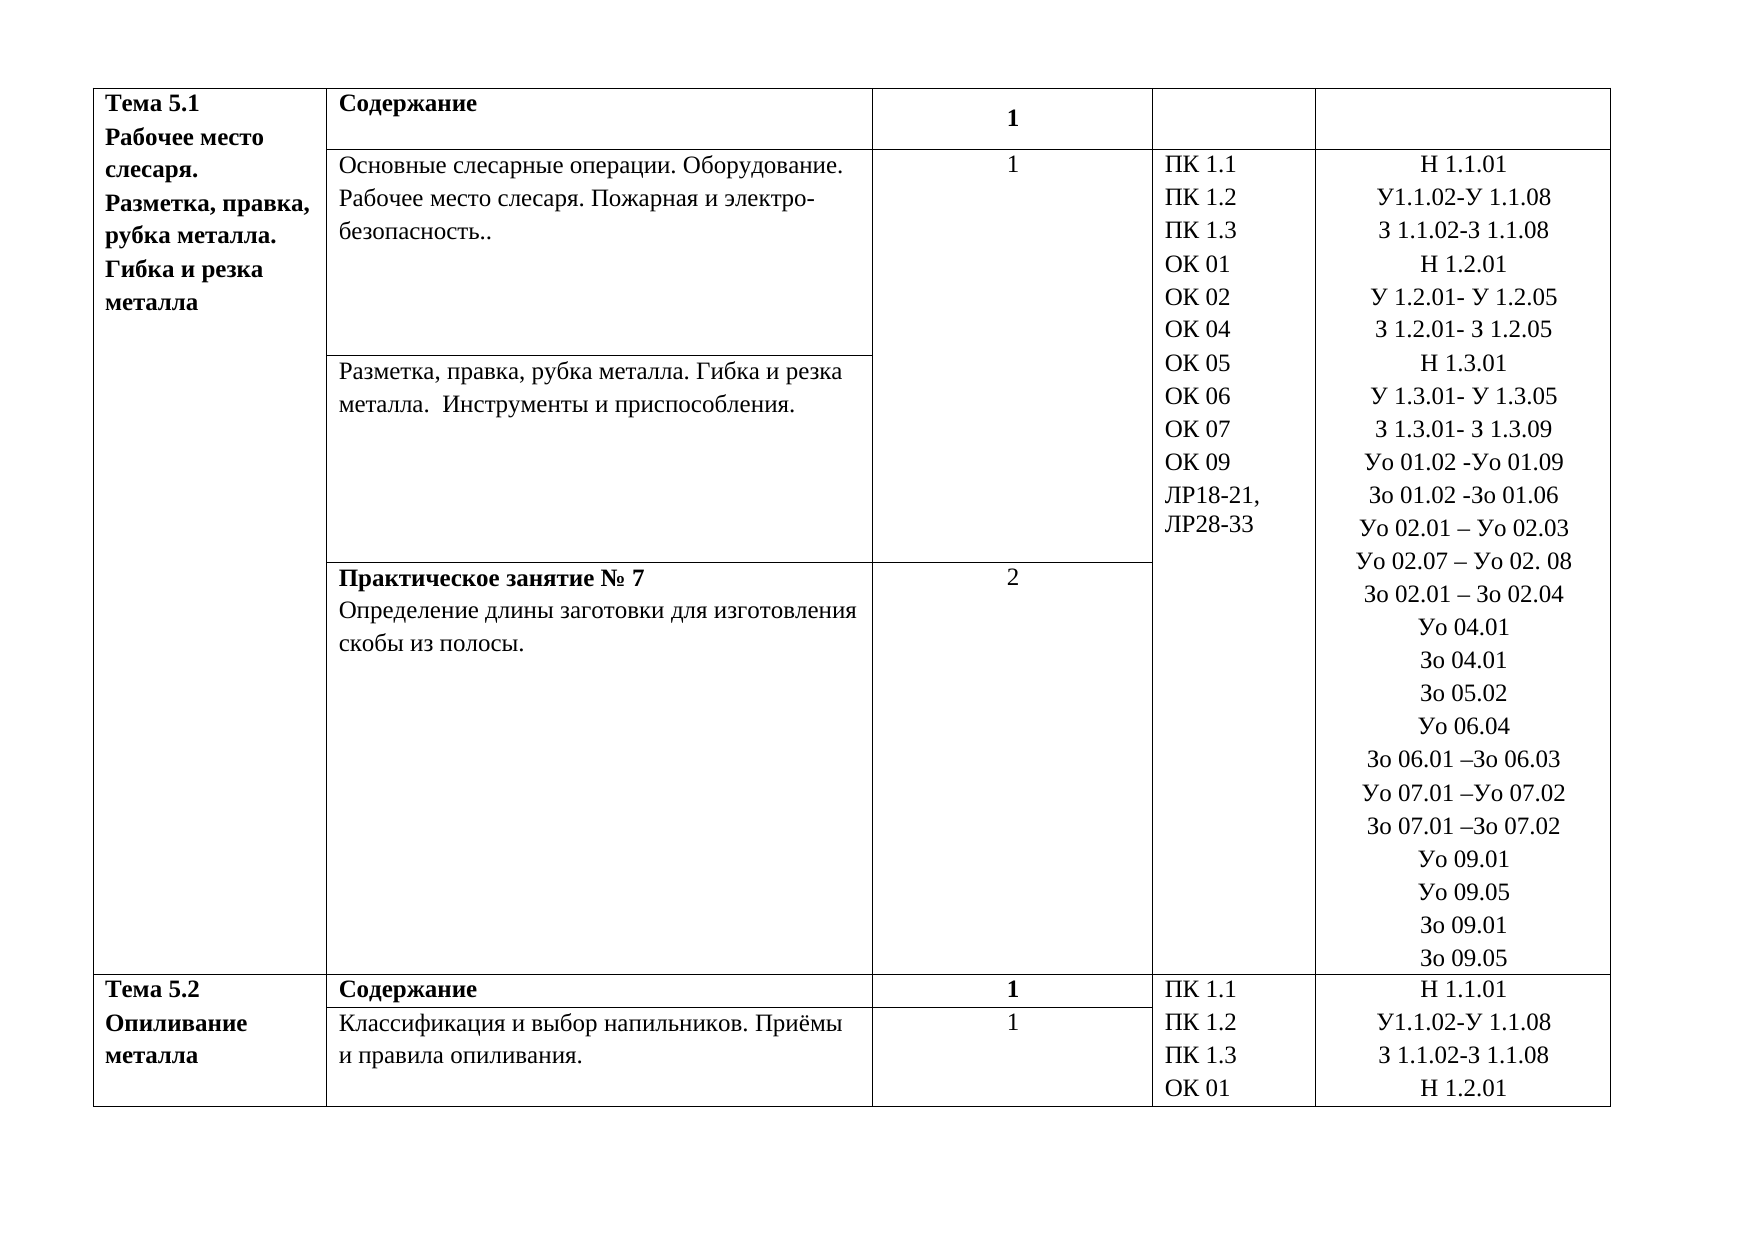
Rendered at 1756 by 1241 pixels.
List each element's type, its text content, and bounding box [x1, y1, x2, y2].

table_cell 1 [873, 150, 1152, 562]
table_header [1316, 89, 1610, 149]
table_cell ПК 1.1 ПК 1.2 ПК 1.3 ОК 01 ОК 02 ОК 04 ОК 05 ОК 06 ОК 07 ОК 09 ЛР18-21, ЛР28-33 [1153, 150, 1315, 973]
table_header 1 [873, 89, 1152, 149]
table_cell Содержание [327, 975, 872, 1007]
table_header Содержание [327, 89, 872, 149]
table_cell 1 [873, 975, 1152, 1007]
table_header Тема 5.1 Рабочее место слесаря. Разметка, правка, рубка металла. Гибка и резка металла [94, 89, 326, 973]
table_cell Н 1.1.01 У1.1.02-У 1.1.08 З 1.1.02-З 1.1.08 Н 1.2.01 [1316, 975, 1610, 1106]
table_cell Н 1.1.01 У1.1.02-У 1.1.08 З 1.1.02-З 1.1.08 Н 1.2.01 У 1.2.01- У 1.2.05 З 1.2.01- З 1.2.05 Н 1.3.01 У 1.3.01- У 1.3.05 З 1.3.01- З 1.3.09 Уо 01.02 -Уо 01.09 Зо 01.02 -Зо 01.06 Уо 02.01 – Уо 02.03 Уо 02.07 – Уо 02. 08 Зо 02.01 – Зо 02.04 Уо 04.01 Зо 04.01 Зо 05.02 Уо 06.04 Зо 06.01 –Зо 06.03 Уо 07.01 –Уо 07.02 Зо 07.01 –Зо 07.02 Уо 09.01 Уо 09.05 Зо 09.01 Зо 09.05 [1316, 150, 1610, 973]
table_cell Тема 5.2 Опиливание металла [94, 975, 326, 1106]
table_cell 2 [873, 563, 1152, 973]
table_cell ПК 1.1 ПК 1.2 ПК 1.3 ОК 01 [1153, 975, 1315, 1106]
table_cell Разметка, правка, рубка металла. Гибка и резка металла. Инструменты и приспособления. [327, 356, 872, 562]
table_cell 1 [873, 1008, 1152, 1106]
table_header [1153, 89, 1315, 149]
table_cell Практическое занятие № 7 Определение длины заготовки для изготовления скобы из полосы. [327, 563, 872, 973]
table_cell Классификация и выбор напильников. Приёмы и правила опиливания. [327, 1008, 872, 1106]
table_cell Основные слесарные операции. Оборудование. Рабочее место слесаря. Пожарная и электро- безопасность.. [327, 150, 872, 355]
